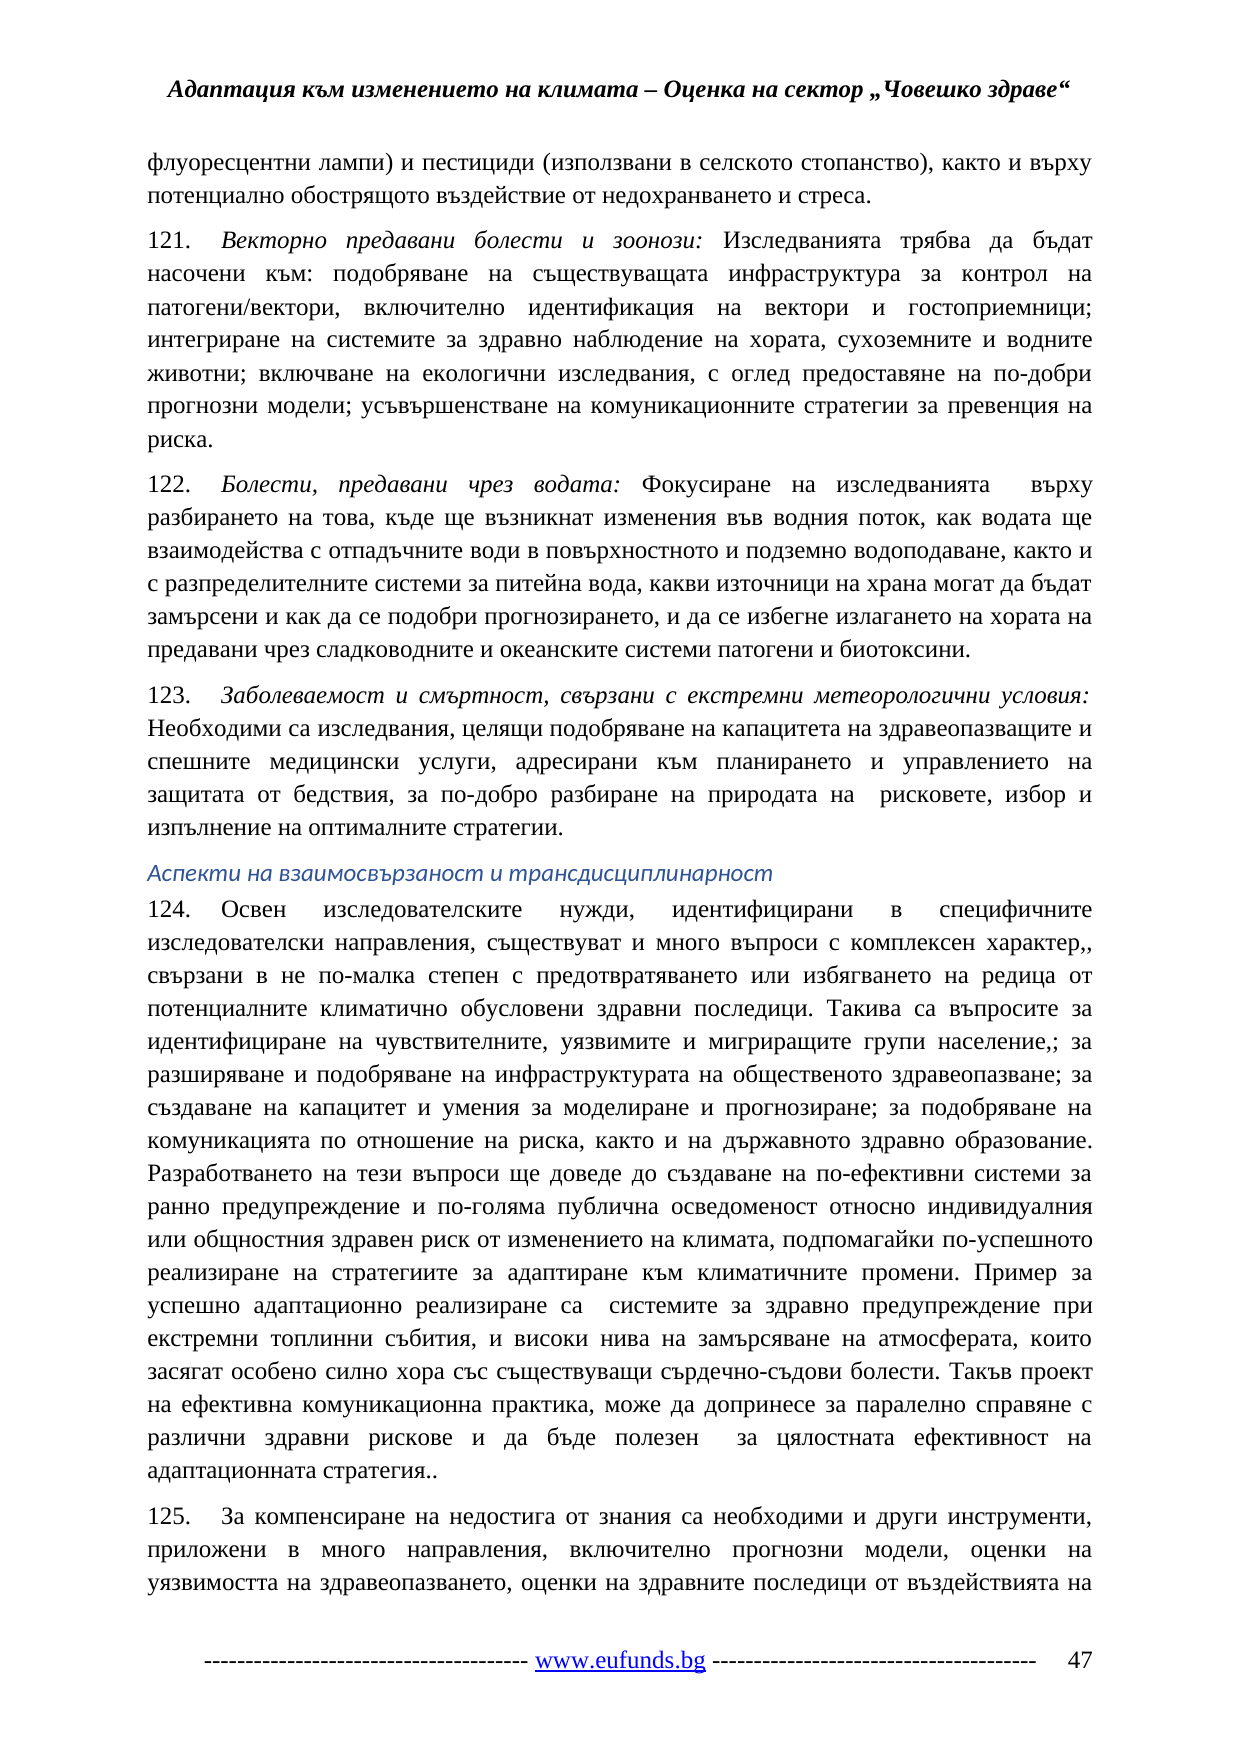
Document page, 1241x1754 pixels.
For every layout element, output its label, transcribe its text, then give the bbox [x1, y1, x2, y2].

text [147, 1501, 1093, 1596]
text Заболеваемост и смъртност, свързани с екстремни метеорологични условия: Необходими са изследвания, целящи подобряване на капацитета на здравеопазващите и спешните медицински услуги, адресирани към планирането и управлението на защитата от бедствия, за по-добро разбиране на природата на рисковете, избор и изпълнение на оптималните стратегии. [147, 680, 1093, 841]
text Освен изследователските нужди, идентифицирани в специфичните изследователски направления, съществуват и много въпроси с комплексен характер,, свързани в не по-малка степен с предотвратяването или избягването на редица от потенциалните климатично обусловени здравни последици. Такива са въпросите за идентифициране на чувствителните, уязвимите и мигриращите групи население,; за разширяване и подобряване на инфраструктурата на общественото здравеопазване; за създаване на капацитет и умения за моделиране и прогнозиране; за подобряване на комуникацията по отношение на риска, както и на държавното здравно образование. Разработването на тези въпроси ще доведе до създаване на по-ефективни системи за ранно предупреждение и по-голяма публична осведоменост относно индивидуалния или общностния здравен риск от изменението на климата, подпомагайки по-успешното реализиране на стратегиите за адаптиране към климатичните промени. Пример за успешно адаптационно реализиране са системите за здравно предупреждение при екстремни топлинни събития, и високи нива на замърсяване на атмосферата, които засягат особено силно хора със съществуващи сърдечно-съдови болести. Такъв проект на ефективна комуникационна практика, може да допринесе за паралелно справяне с различни здравни рискове и да бъде полезен за цялостната ефективност на адаптационната стратегия.. [147, 894, 1093, 1484]
subtitle Аспекти на взаимосвързаност и трансдисциплинарност [147, 857, 1093, 888]
text Болести, предавани чрез водата: Фокусиране на изследванията върху разбирането на това, къде ще възникнат изменения във водния поток, как водата ще взаимодейства с отпадъчните води в повърхностното и подземно водоподаване, както и с разпределителните системи за питейна вода, какви източници на храна могат да бъдат замърсени и как да се подобри прогнозирането, и да се избегне излагането на хората на предавани чрез сладководните и океанските системи патогени и биотоксини. [147, 469, 1093, 663]
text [147, 147, 1093, 209]
text Векторно предавани болести и зоонози: Изследванията трябва да бъдат насочени към: подобряване на съществуващата инфраструктура за контрол на патогени/вектори, включително идентификация на вектори и гостоприемници; интегриране на системите за здравно наблюдение на хората, сухоземните и водните животни; включване на екологични изследвания, с оглед предоставяне на по-добри прогнозни модели; усъвършенстване на комуникационните стратегии за превенция на риска. [147, 226, 1093, 452]
